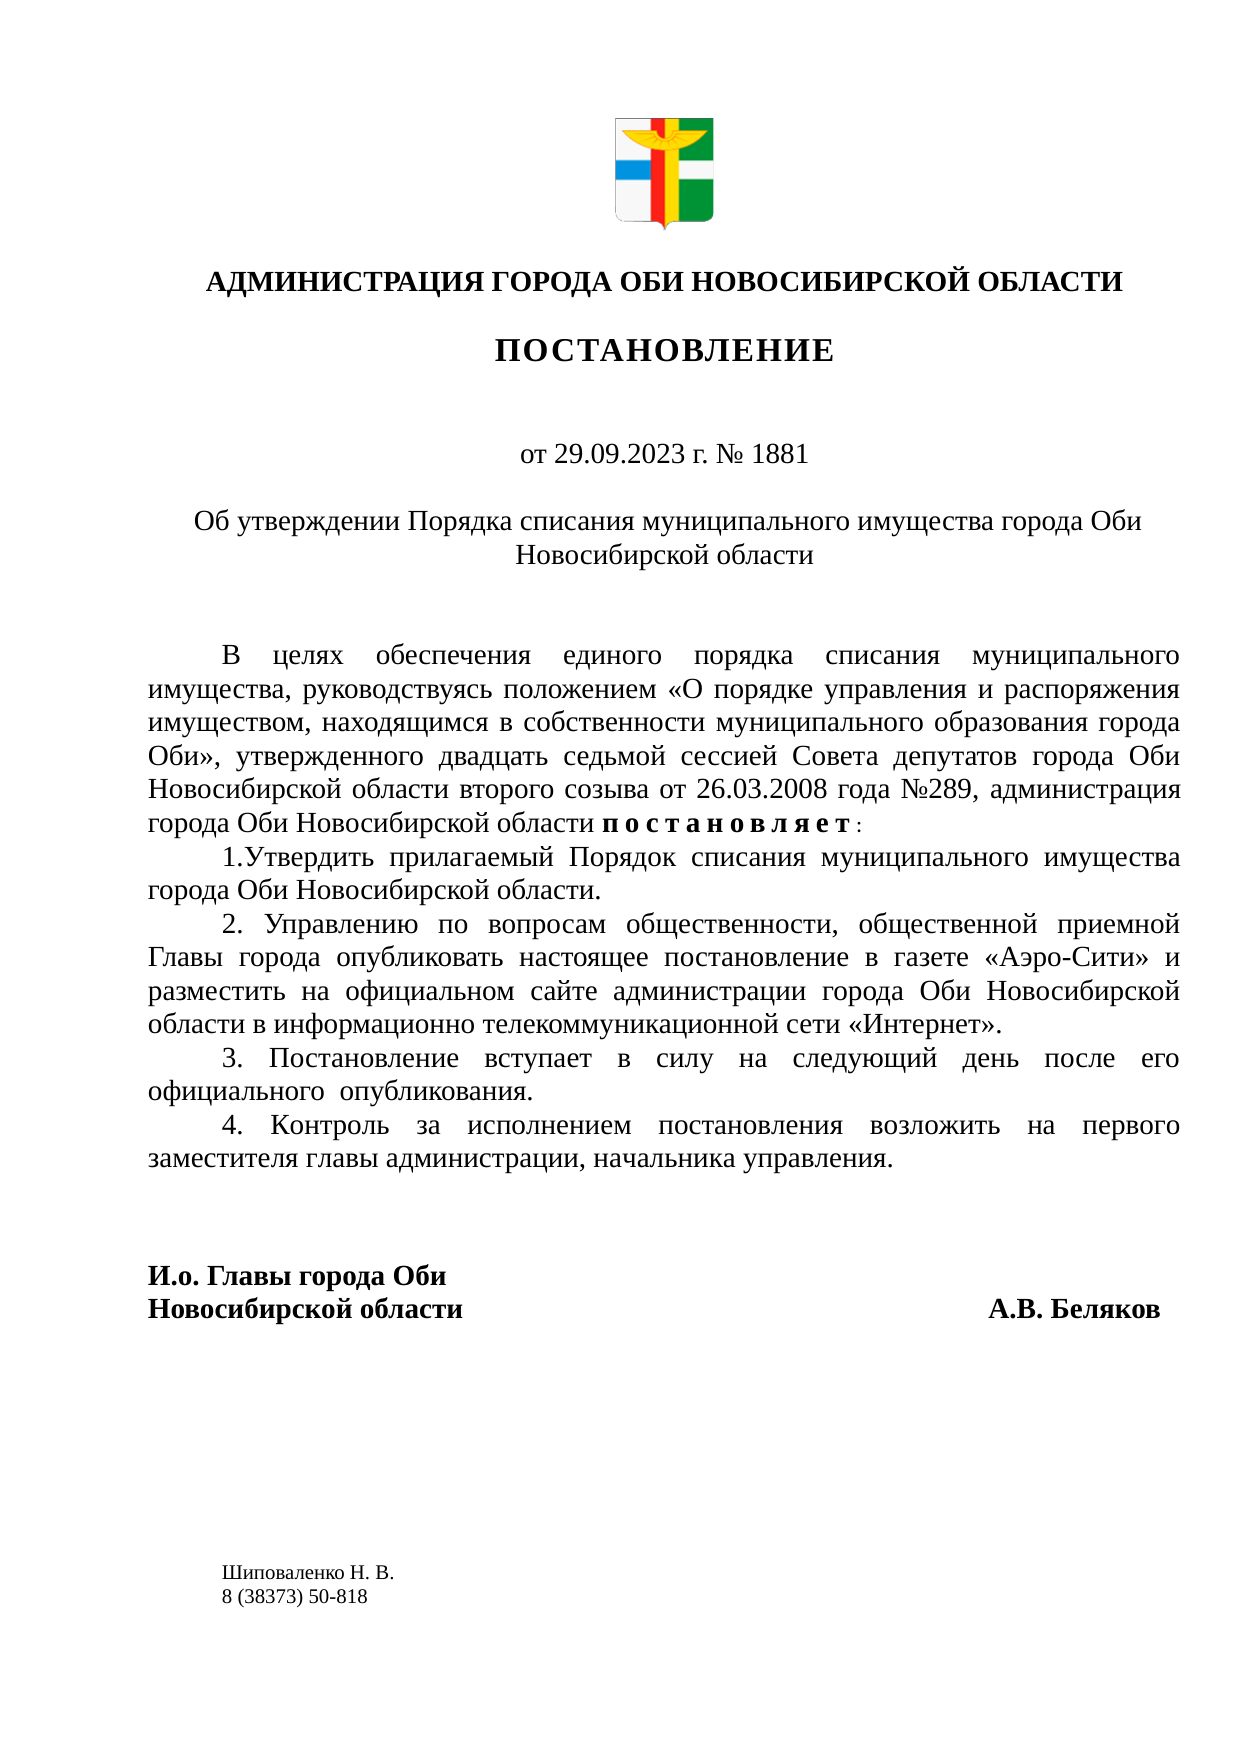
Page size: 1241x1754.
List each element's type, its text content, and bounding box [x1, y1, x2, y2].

text В целях обеспечения единого порядка списания муниципального имущества, руководствуясь положением «О порядке управления и распоряжения имуществом, находящимся в собственности муниципального образования города Оби», утвержденного двадцать седьмой сессией Совета депутатов города Оби Новосибирской области второго созыва от 26.03.2008 года №289, администрация города Оби Новосибирской области постановляет: [148, 637, 1181, 839]
table_cell ПОСТАНОВЛЕНИЕ [148, 331, 1181, 403]
table_cell АДМИНИСТРАЦИЯ ГОРОДА ОБИ НОВОСИБИРСКОЙ ОБЛАСТИ [148, 264, 1181, 331]
table_cell Об утверждении Порядка списания муниципального имущества города Оби Новосибирской области [148, 470, 1181, 570]
text 2. Управлению по вопросам общественности, общественной приемной Главы города опубликовать настоящее постановление в газете «Аэро-Сити» и разместить на официальном сайте администрации города Оби Новосибирской области в информационно телекоммуникационной сети «Интернет». [148, 906, 1181, 1040]
text 8 (38373) 50-818 [148, 1584, 1181, 1608]
text 4. Контроль за исполнением постановления возложить на первого заместителя главы администрации, начальника управления. [148, 1107, 1181, 1174]
picture [615, 118, 714, 231]
text Шиповаленко Н. В. [148, 1560, 1181, 1584]
table_cell от 29.09.2023 г. № 1881 [148, 403, 1181, 470]
text 1.Утвердить прилагаемый Порядок списания муниципального имущества города Оби Новосибирской области. [148, 839, 1181, 906]
table_header [148, 118, 1181, 264]
text 3. Постановление вступает в силу на следующий день после его официального опубликования. [148, 1040, 1181, 1107]
text Новосибирской области А.В. Беляков [148, 1291, 1181, 1325]
text И.о. Главы города Оби [148, 1258, 1181, 1291]
